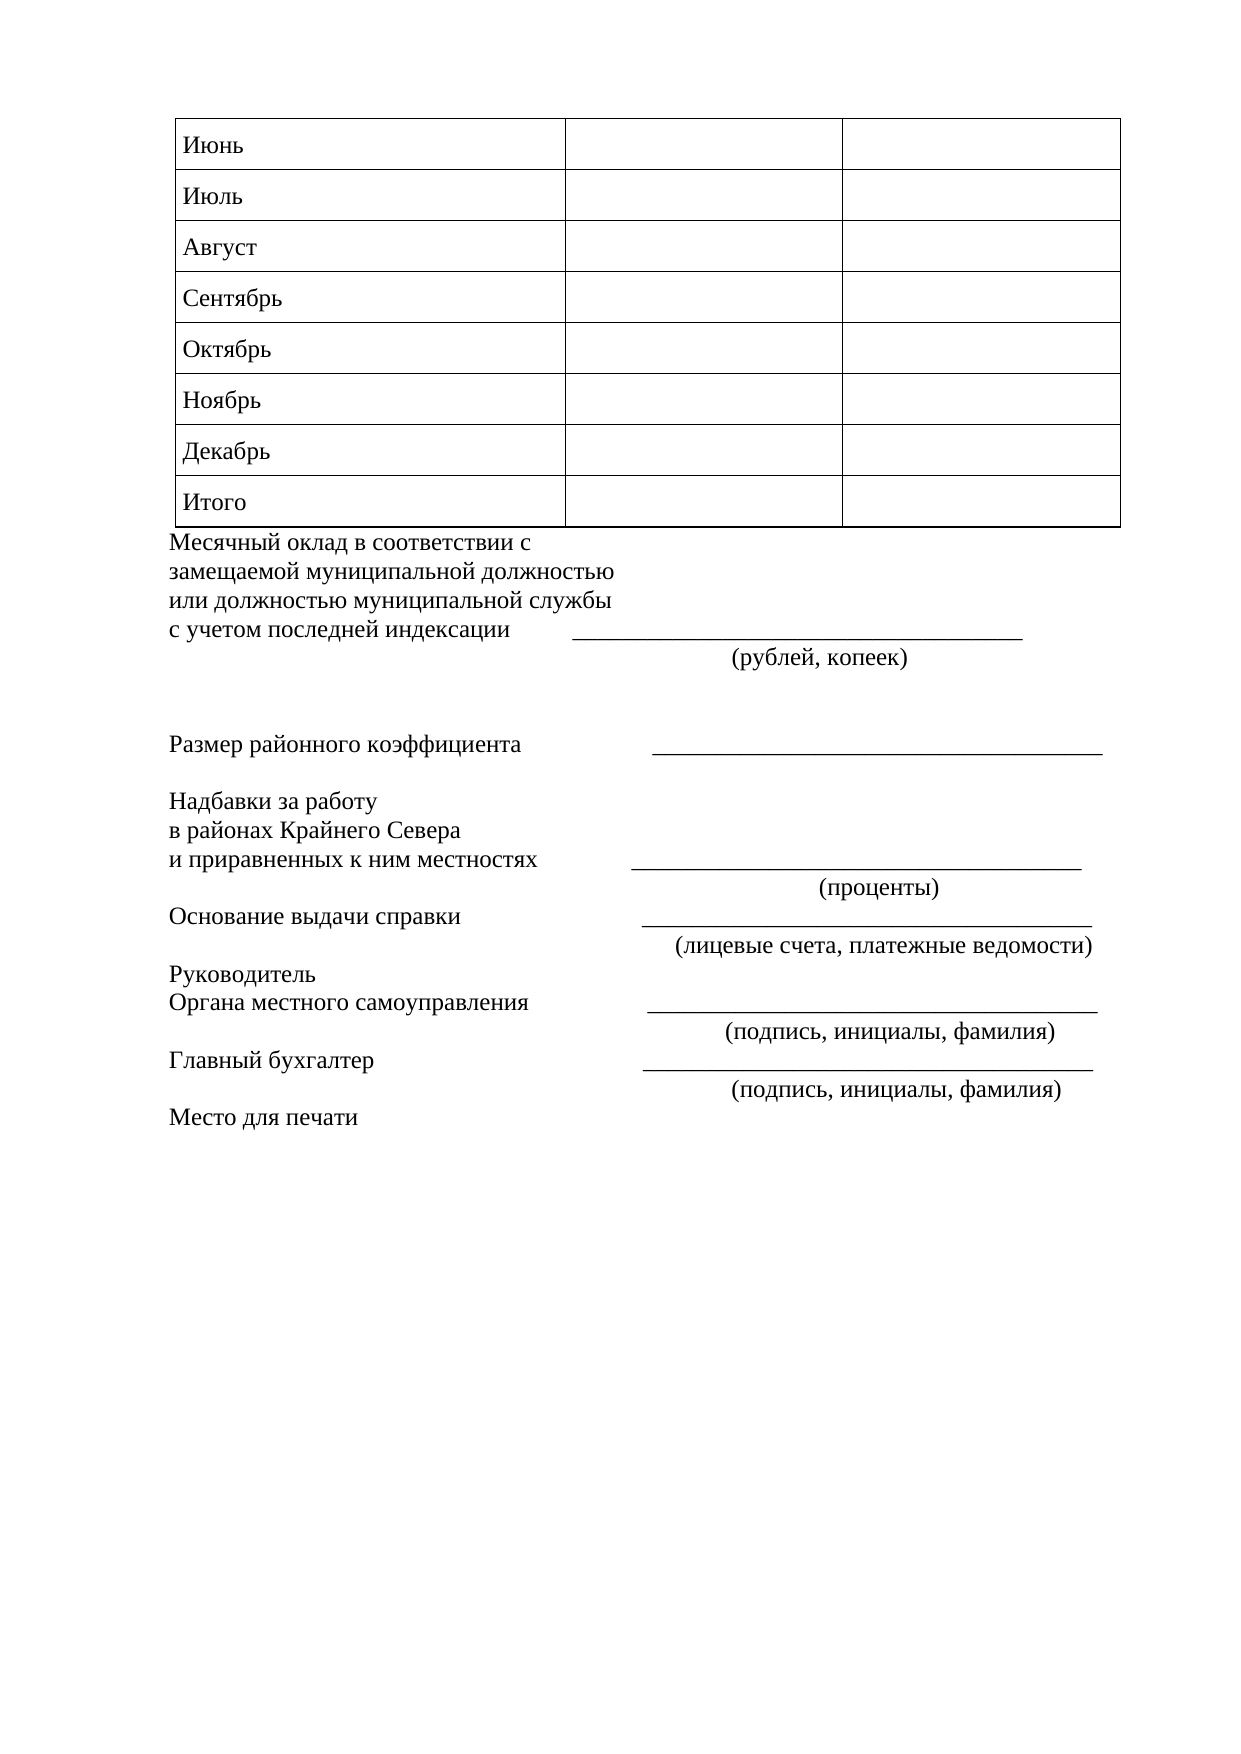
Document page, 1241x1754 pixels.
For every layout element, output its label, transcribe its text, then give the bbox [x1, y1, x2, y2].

table_cell Июль [176, 170, 565, 220]
table_cell [843, 170, 1120, 220]
table_cell [566, 323, 842, 373]
table_cell Ноябрь [176, 374, 565, 424]
subtitle (рублей, копеек) [169, 642, 1152, 671]
table_cell Июнь [176, 119, 565, 169]
table_cell [843, 476, 1120, 526]
table_cell [843, 374, 1120, 424]
table_cell [566, 476, 842, 526]
table_cell [843, 272, 1120, 322]
subtitle Надбавки за работу [169, 786, 1152, 815]
subtitle (подпись, инициалы, фамилия) [169, 1074, 1152, 1102]
table_cell [566, 425, 842, 475]
subtitle и приравненных к ним местностях ____________________________________ [169, 844, 1152, 872]
subtitle (проценты) [169, 872, 1152, 901]
subtitle Размер районного коэффициента ____________________________________ [169, 729, 1152, 757]
text замещаемой муниципальной должностью [169, 556, 1152, 585]
table_cell [843, 221, 1120, 271]
table_cell [566, 119, 842, 169]
table_cell [566, 170, 842, 220]
text или должностью муниципальной службы [169, 585, 1152, 614]
table_cell [843, 425, 1120, 475]
table_cell Сентябрь [176, 272, 565, 322]
table_cell [843, 323, 1120, 373]
subtitle Руководитель [169, 959, 1152, 987]
table_cell Октябрь [176, 323, 565, 373]
subtitle Главный бухгалтер ____________________________________ [169, 1045, 1152, 1074]
subtitle Месячный оклад в соответствии с [169, 527, 1152, 556]
subtitle Место для печати [169, 1102, 1152, 1131]
subtitle Основание выдачи справки ____________________________________ [169, 901, 1152, 930]
table_cell Август [176, 221, 565, 271]
subtitle с учетом последней индексации ____________________________________ [169, 614, 1152, 642]
table_cell [566, 221, 842, 271]
subtitle Органа местного самоуправления ____________________________________ [169, 987, 1152, 1016]
table_cell [566, 272, 842, 322]
subtitle (подпись, инициалы, фамилия) [169, 1016, 1152, 1045]
subtitle (лицевые счета, платежные ведомости) [169, 930, 1152, 959]
table_cell Итого [176, 476, 565, 526]
subtitle в районах Крайнего Севера [169, 815, 1152, 844]
table_cell [843, 119, 1120, 169]
table_cell [566, 374, 842, 424]
table_cell Декабрь [176, 425, 565, 475]
